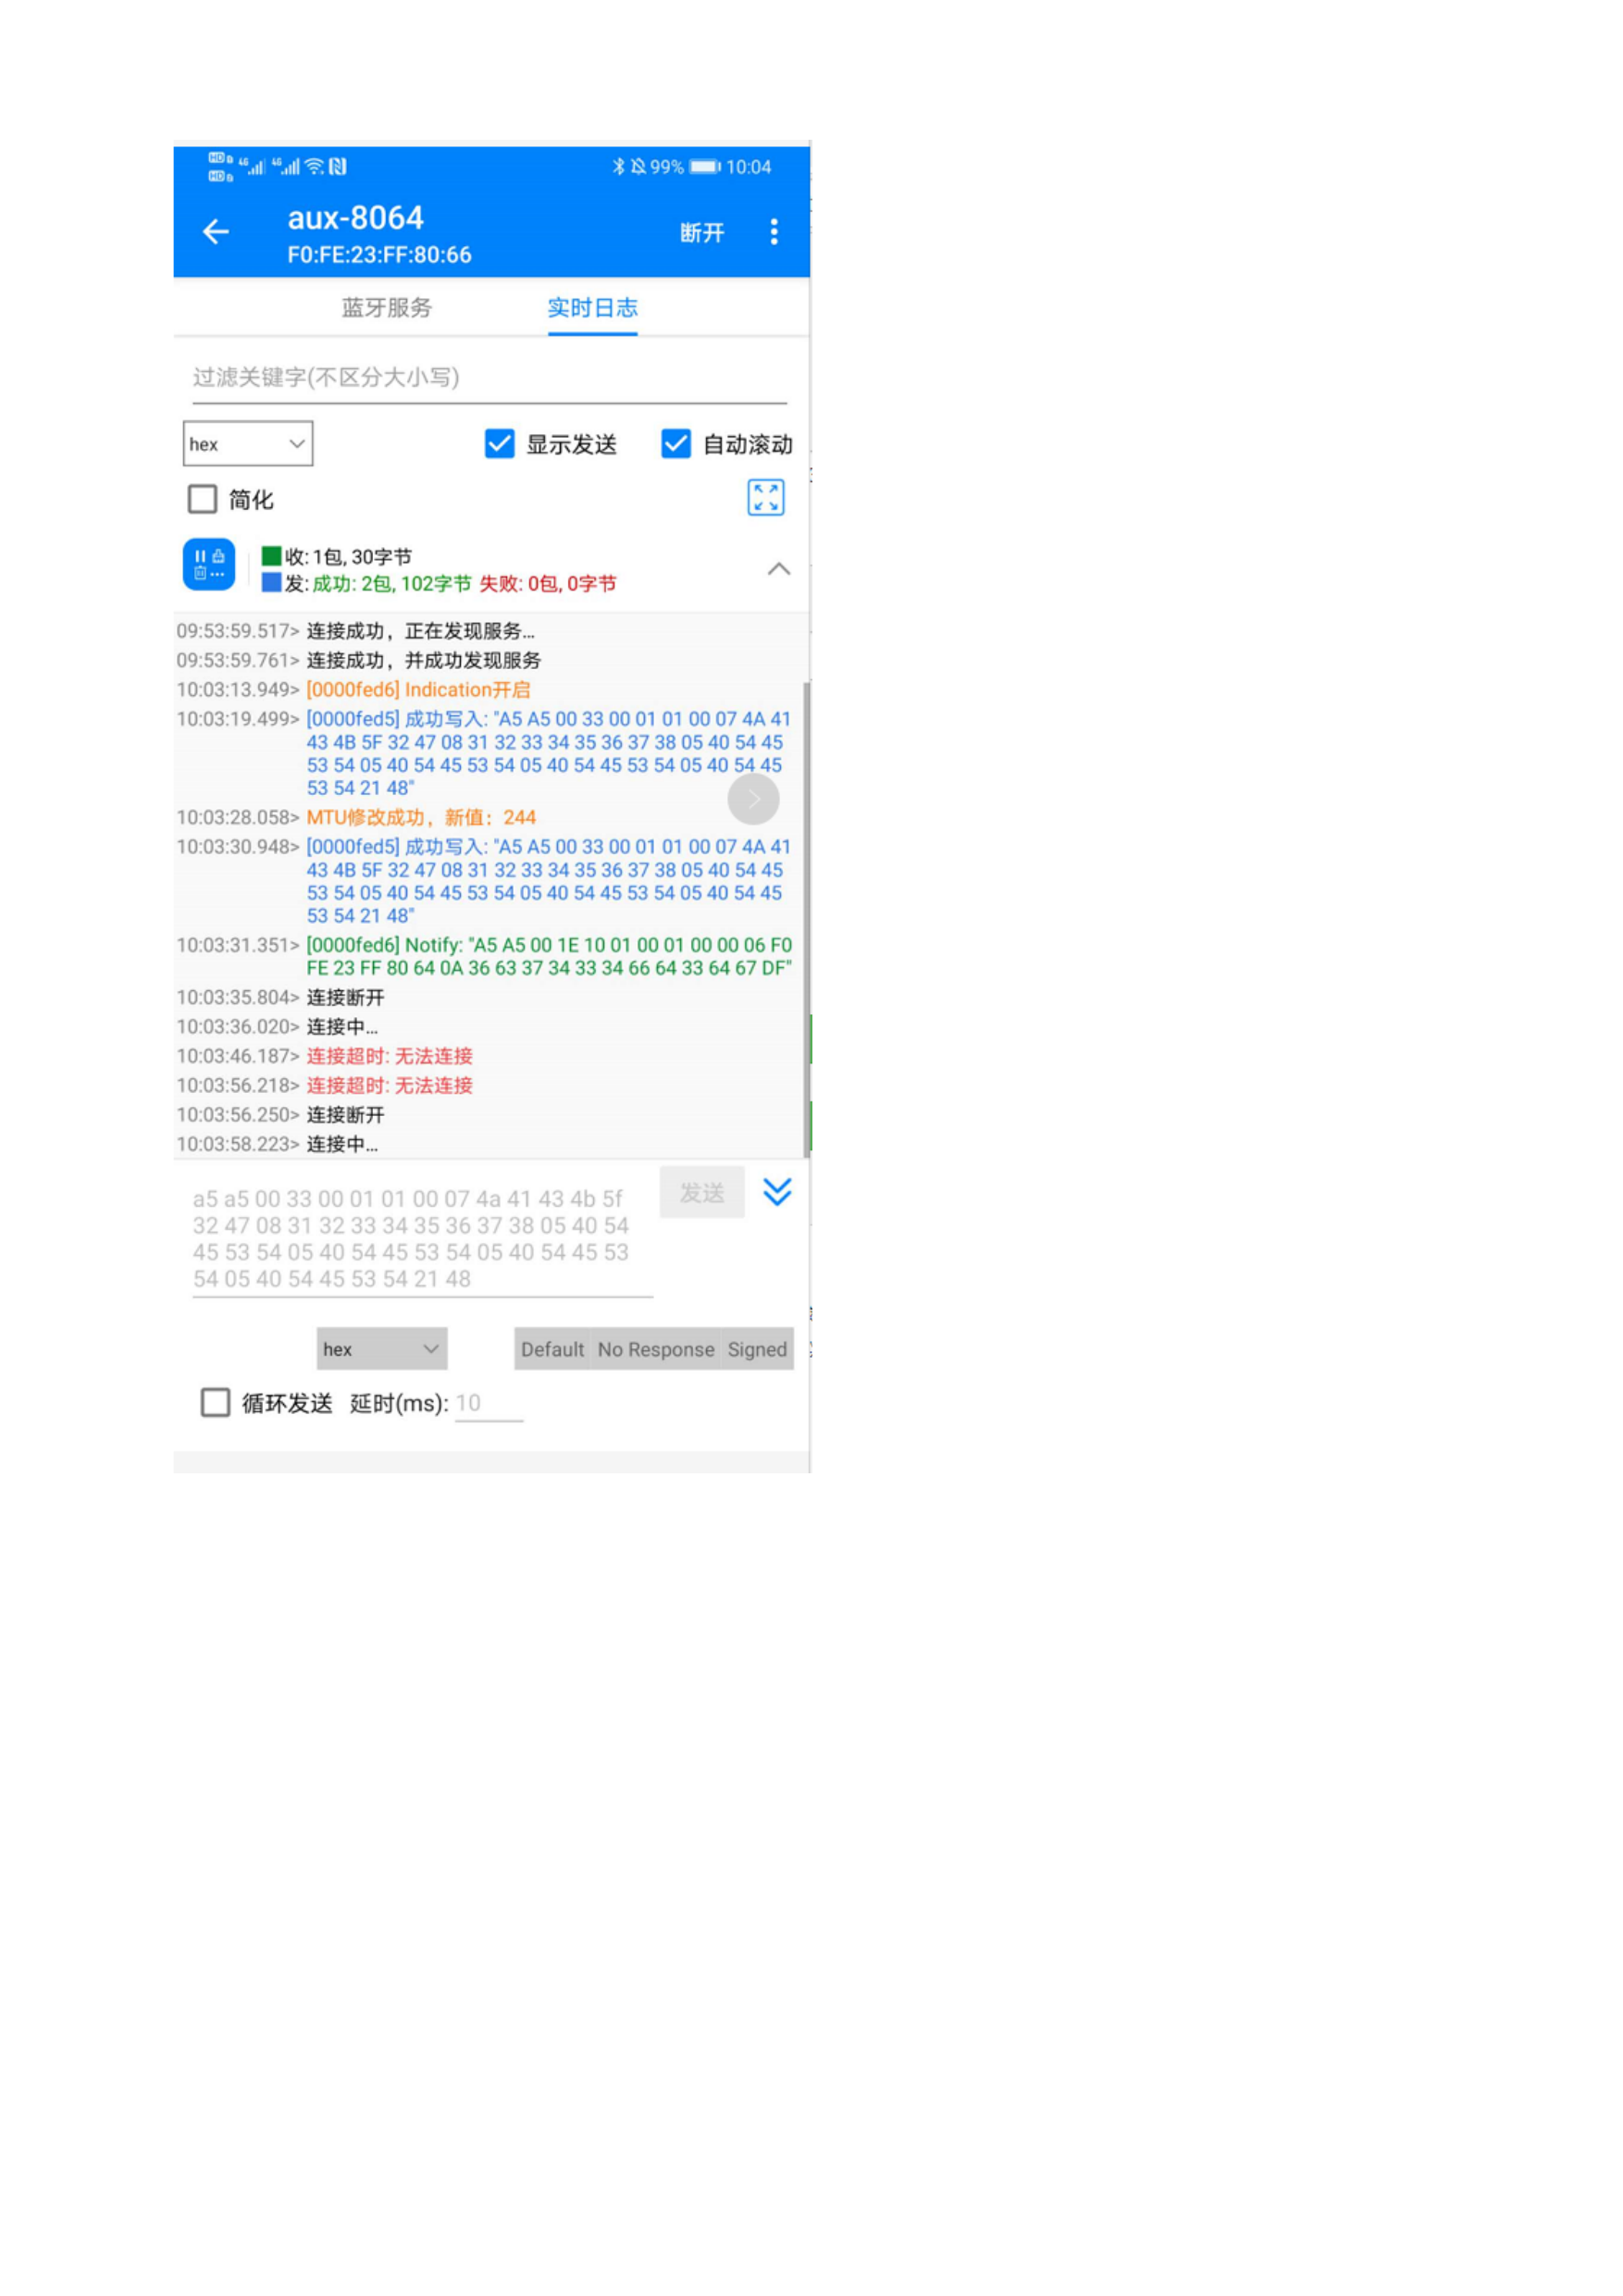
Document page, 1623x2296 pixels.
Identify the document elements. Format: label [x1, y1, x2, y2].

picture [173, 140, 812, 1473]
